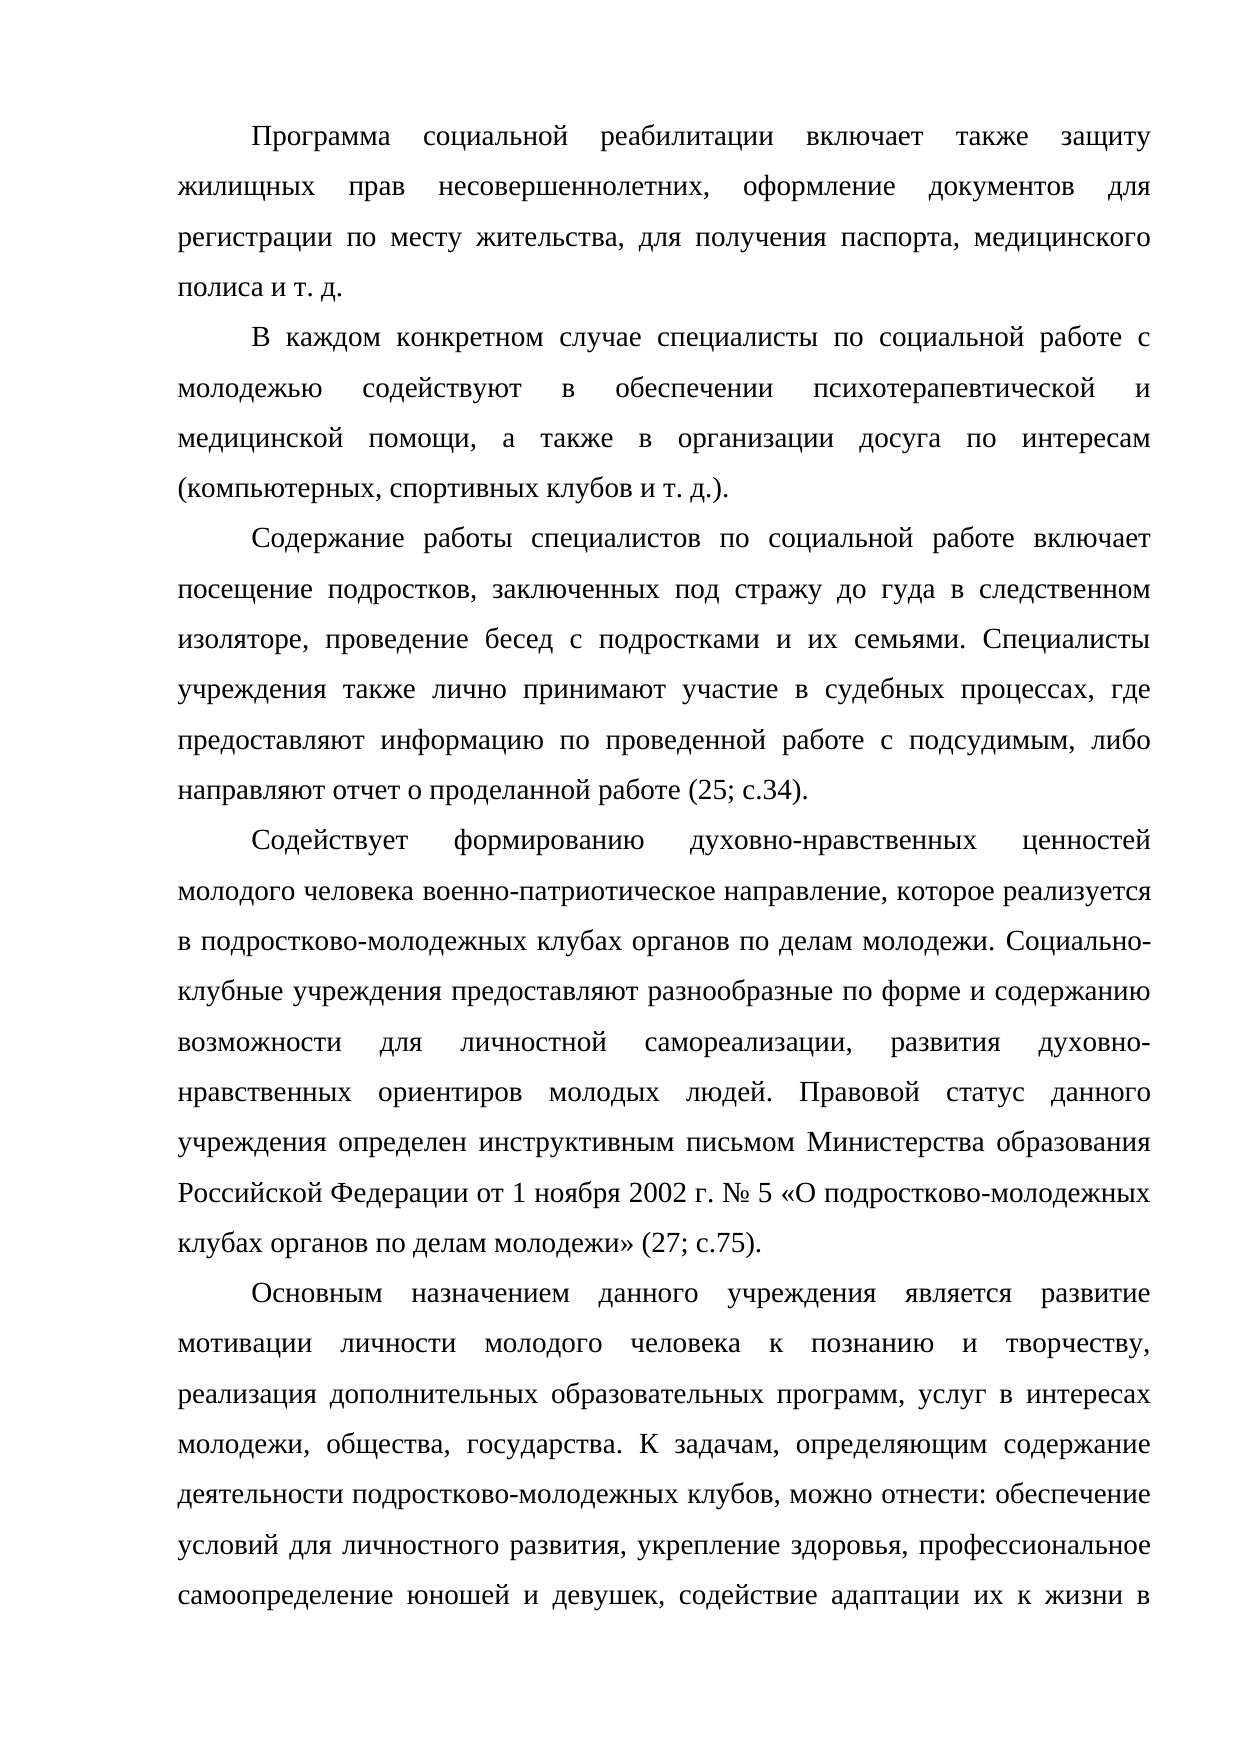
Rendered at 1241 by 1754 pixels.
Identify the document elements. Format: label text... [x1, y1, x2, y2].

text Содержание работы специалистов по социальной работе включает посещение подростков, заключенных под стражу до гуда в следственном изоляторе, проведение бесед с подростками и их семьями. Специалисты учреждения также лично принимают участие в судебных процессах, где предоставляют информацию по проведенной работе с подсудимым, либо направляют отчет о проделанной работе (25; с.34). [177, 521, 1152, 806]
text Программа социальной реабилитации включает также защиту жилищных прав несовершеннолетних, оформление документов для регистрации по месту жительства, для получения паспорта, медицинского полиса и т. д. [177, 118, 1152, 303]
text В каждом конкретном случае специалисты по социальной работе с молодежью содействуют в обеспечении психотерапевтической и медицинской помощи, а также в организации досуга по интересам (компьютерных, спортивных клубов и т. д.). [177, 319, 1152, 504]
text Содействует формированию духовно-нравственных ценностей молодого человека военно-патриотическое направление, которое реализуется в подростково-молодежных клубах органов по делам молодежи. Социально-клубные учреждения предоставляют разнообразные по форме и содержанию возможности для личностной самореализации, развития духовно-нравственных ориентиров молодых людей. Правовой статус данного учреждения определен инструктивным письмом Министерства образования Российской Федерации от 1 ноября 2002 г. № 5 «О подростково-молодежных клубах органов по делам молодежи» (27; с.75). [177, 822, 1152, 1258]
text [177, 1275, 1152, 1611]
